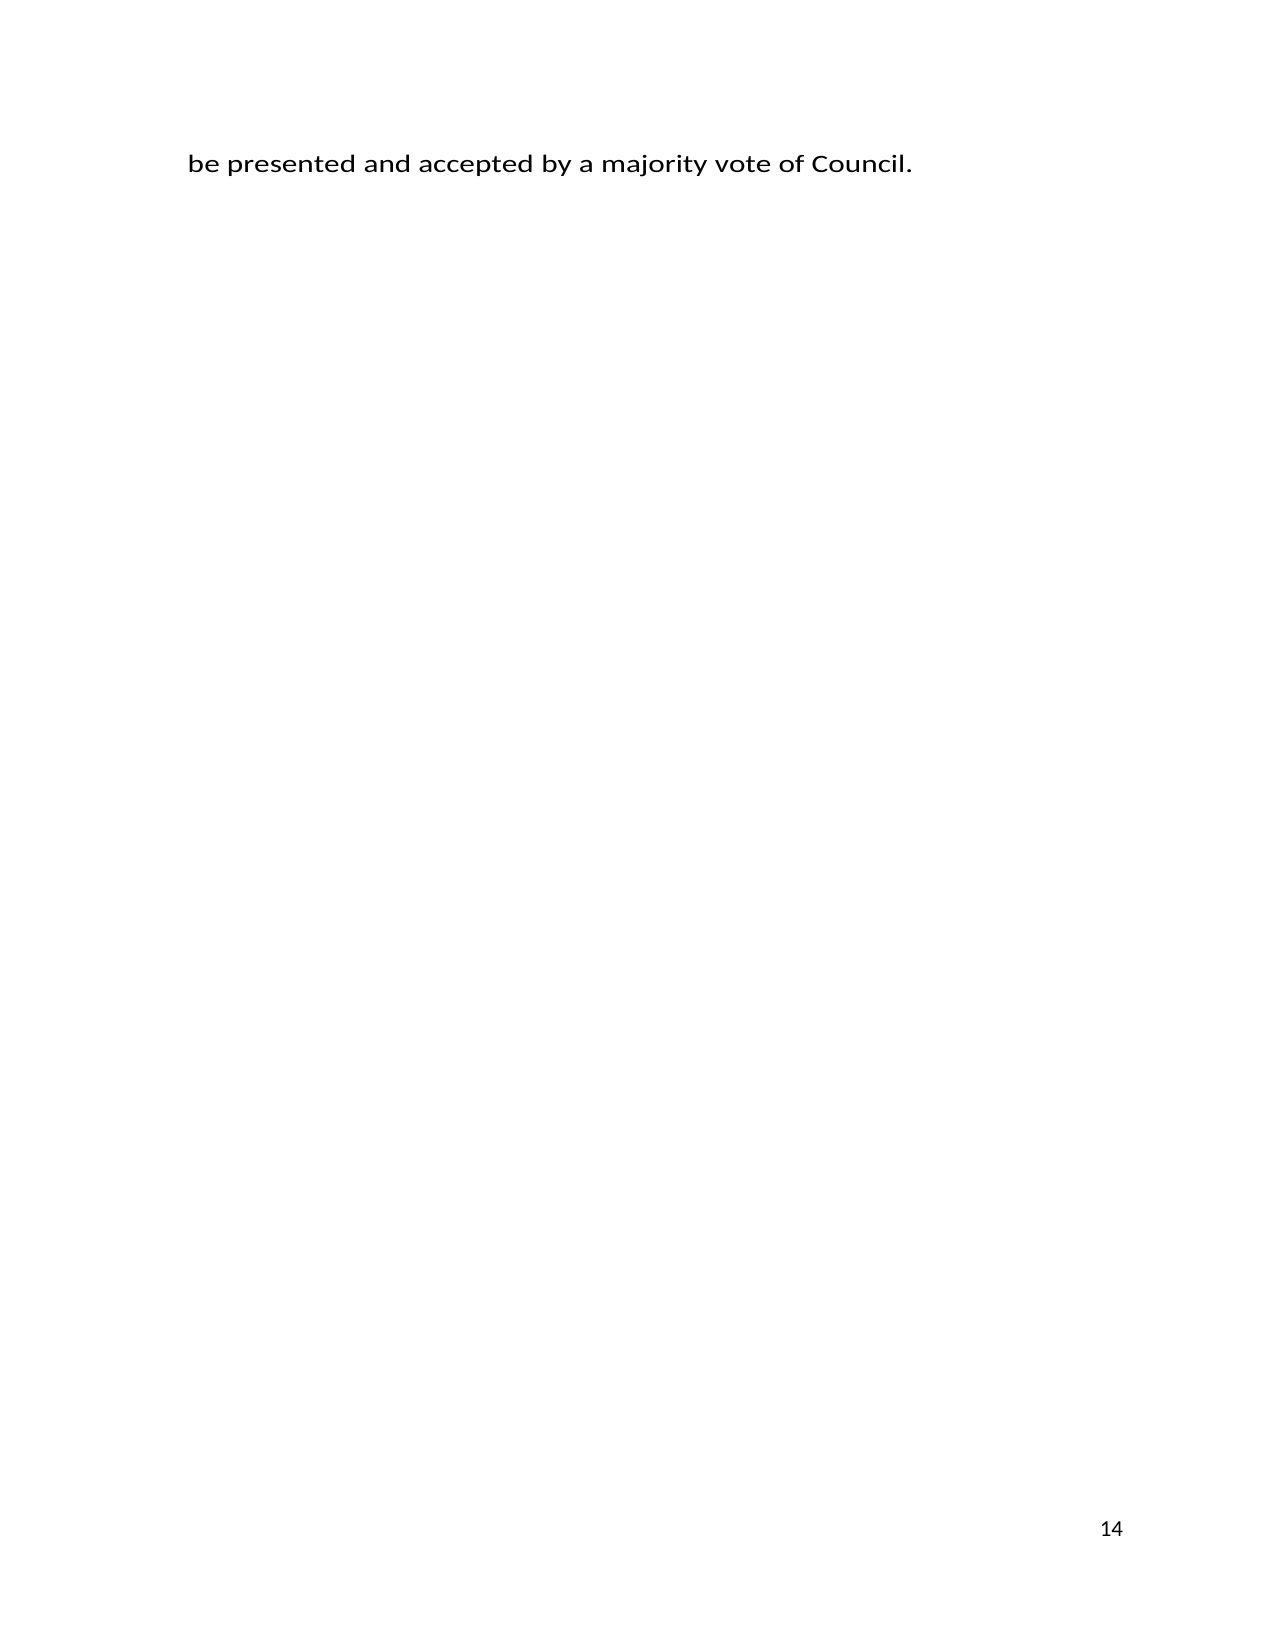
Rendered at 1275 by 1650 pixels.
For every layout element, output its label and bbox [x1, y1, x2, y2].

list [150, 148, 1124, 178]
